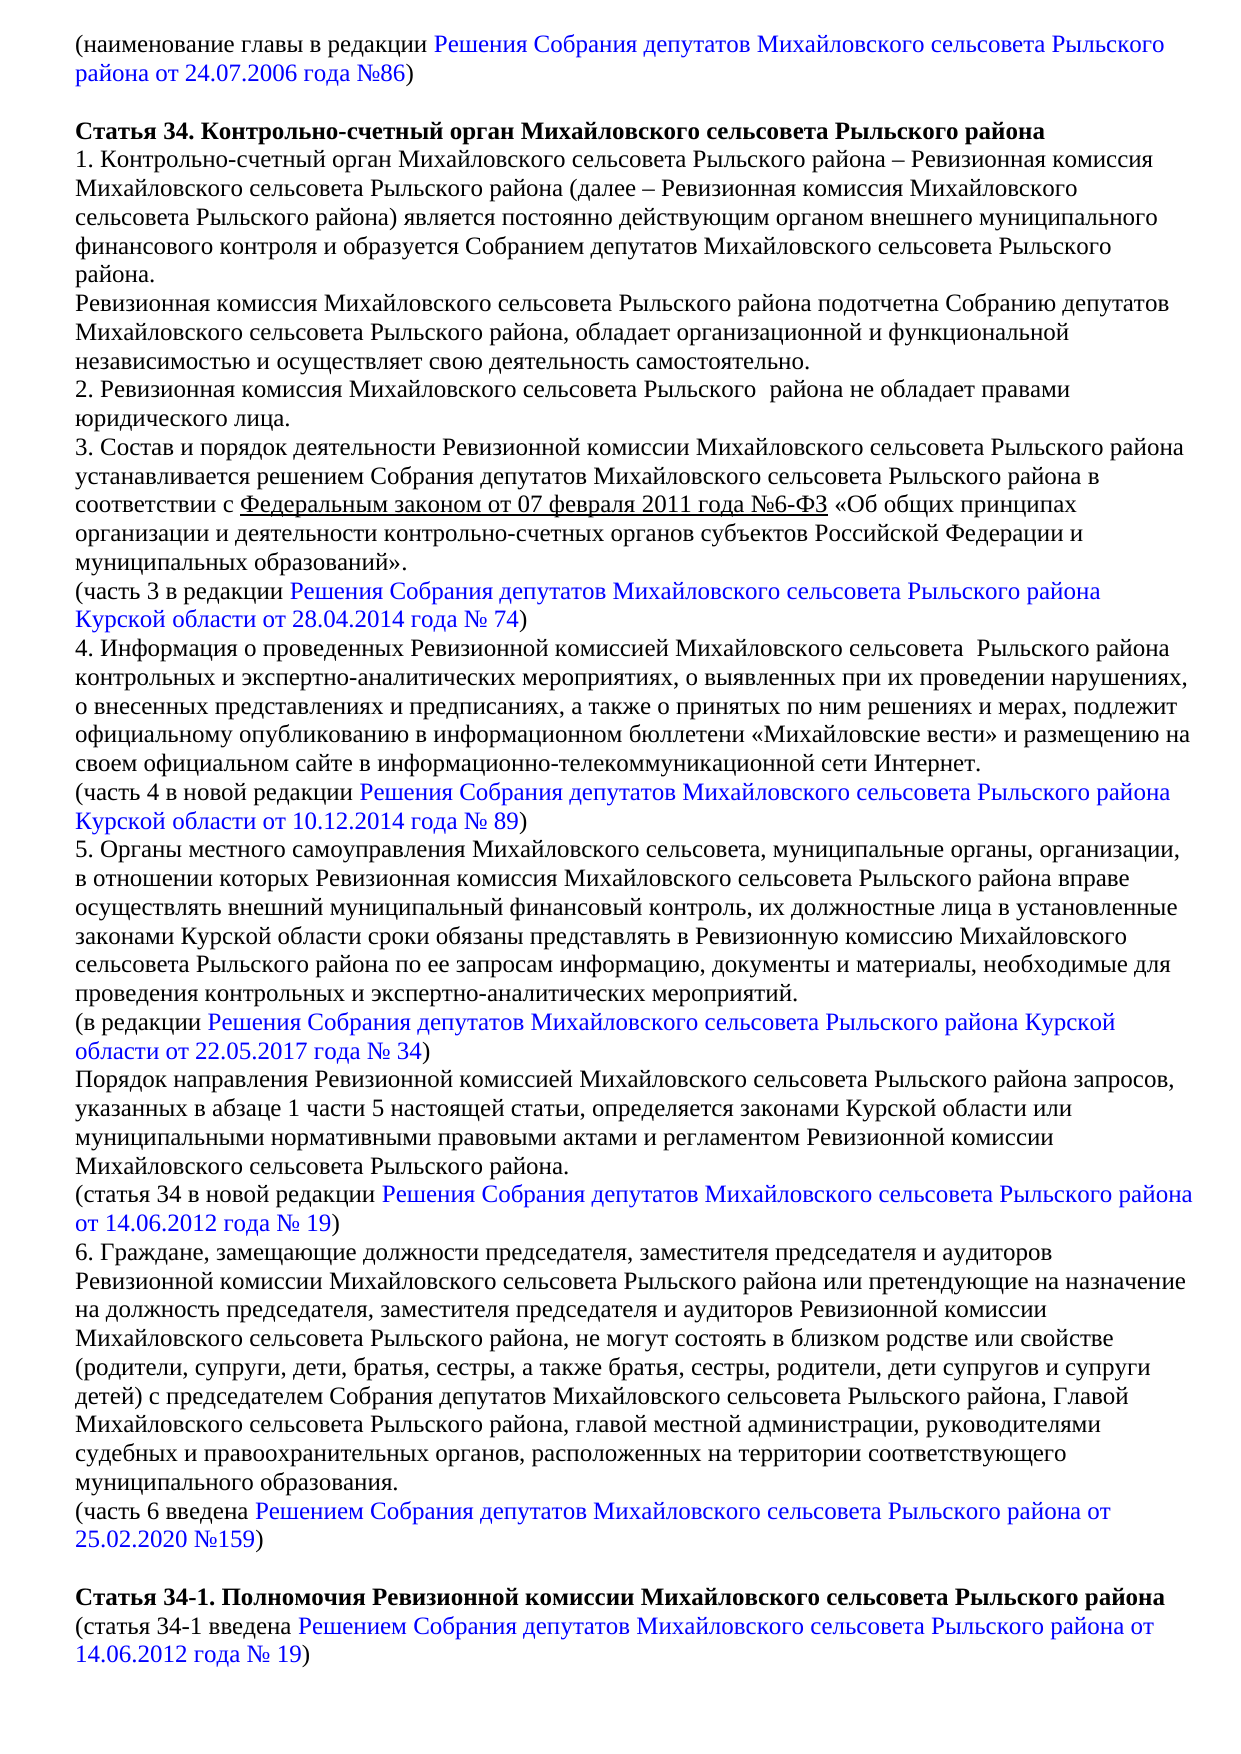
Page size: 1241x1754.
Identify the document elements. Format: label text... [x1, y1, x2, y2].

text (часть 4 в новой редакции Решения Собрания депутатов Михайловского сельсовета Рыльского района Курской области от 10.12.2014 года № 89) [75, 777, 1196, 834]
text 1. Контрольно-счетный орган Михайловского сельсовета Рыльского района – Ревизионная комиссия Михайловского сельсовета Рыльского района (далее – Ревизионная комиссия Михайловского сельсовета Рыльского района) является постоянно действующим органом внешнего муниципального финансового контроля и образуется Собранием депутатов Михайловского сельсовета Рыльского района. [75, 144, 1196, 288]
text (статья 34 в новой редакции Решения Собрания депутатов Михайловского сельсовета Рыльского района от 14.06.2012 года № 19) [75, 1179, 1196, 1237]
text Порядок направления Ревизионной комиссией Михайловского сельсовета Рыльского района запросов, указанных в абзаце 1 части 5 настоящей статьи, определяется законами Курской области или муниципальными нормативными правовыми актами и регламентом Ревизионной комиссии Михайловского сельсовета Рыльского района. [75, 1064, 1196, 1179]
text 4. Информация о проведенных Ревизионной комиссией Михайловского сельсовета Рыльского района контрольных и экспертно-аналитических мероприятиях, о выявленных при их проведении нарушениях, о внесенных представлениях и предписаниях, а также о принятых по ним решениях и мерах, подлежит официальному опубликованию в информационном бюллетени «Михайловские вести» и размещению на своем официальном сайте в информационно-телекоммуникационной сети Интернет. [75, 633, 1196, 777]
text (в редакции Решения Собрания депутатов Михайловского сельсовета Рыльского района Курской области от 22.05.2017 года № 34) [75, 1007, 1196, 1064]
text 2. Ревизионная комиссия Михайловского сельсовета Рыльского района не обладает правами юридического лица. [75, 374, 1196, 432]
text (часть 3 в редакции Решения Собрания депутатов Михайловского сельсовета Рыльского района Курской области от 28.04.2014 года № 74) [75, 576, 1196, 633]
text Статья 34. Контрольно-счетный орган Михайловского сельсовета Рыльского района [75, 116, 1196, 144]
text (статья 34-1 введена Решением Собрания депутатов Михайловского сельсовета Рыльского района от 14.06.2012 года № 19) [75, 1611, 1196, 1668]
text Ревизионная комиссия Михайловского сельсовета Рыльского района подотчетна Собранию депутатов Михайловского сельсовета Рыльского района, обладает организационной и функциональной независимостью и осуществляет свою деятельность самостоятельно. [75, 288, 1196, 374]
text (наименование главы в редакции Решения Собрания депутатов Михайловского сельсовета Рыльского района от 24.07.2006 года №86) [75, 29, 1196, 87]
text Статья 34-1. Полномочия Ревизионной комиссии Михайловского сельсовета Рыльского района [75, 1582, 1196, 1611]
text 6. Граждане, замещающие должности председателя, заместителя председателя и аудиторов Ревизионной комиссии Михайловского сельсовета Рыльского района или претендующие на назначение на должность председателя, заместителя председателя и аудиторов Ревизионной комиссии Михайловского сельсовета Рыльского района, не могут состоять в близком родстве или свойстве (родители, супруги, дети, братья, сестры, а также братья, сестры, родители, дети супругов и супруги детей) с председателем Собрания депутатов Михайловского сельсовета Рыльского района, Главой Михайловского сельсовета Рыльского района, главой местной администрации, руководителями судебных и правоохранительных органов, расположенных на территории соответствующего муниципального образования. [75, 1237, 1196, 1496]
text (часть 6 введена Решением Собрания депутатов Михайловского сельсовета Рыльского района от 25.02.2020 №159) [75, 1496, 1196, 1553]
text 5. Органы местного самоуправления Михайловского сельсовета, муниципальные органы, организации, в отношении которых Ревизионная комиссия Михайловского сельсовета Рыльского района вправе осуществлять внешний муниципальный финансовый контроль, их должностные лица в установленные законами Курской области сроки обязаны представлять в Ревизионную комиссию Михайловского сельсовета Рыльского района по ее запросам информацию, документы и материалы, необходимые для проведения контрольных и экспертно-аналитических мероприятий. [75, 834, 1196, 1007]
text 3. Состав и порядок деятельности Ревизионной комиссии Михайловского сельсовета Рыльского района устанавливается решением Собрания депутатов Михайловского сельсовета Рыльского района в соответствии с Федеральным законом от 07 февраля 2011 года №6-ФЗ «Об общих принципах организации и деятельности контрольно-счетных органов субъектов Российской Федерации и муниципальных образований». [75, 432, 1196, 576]
